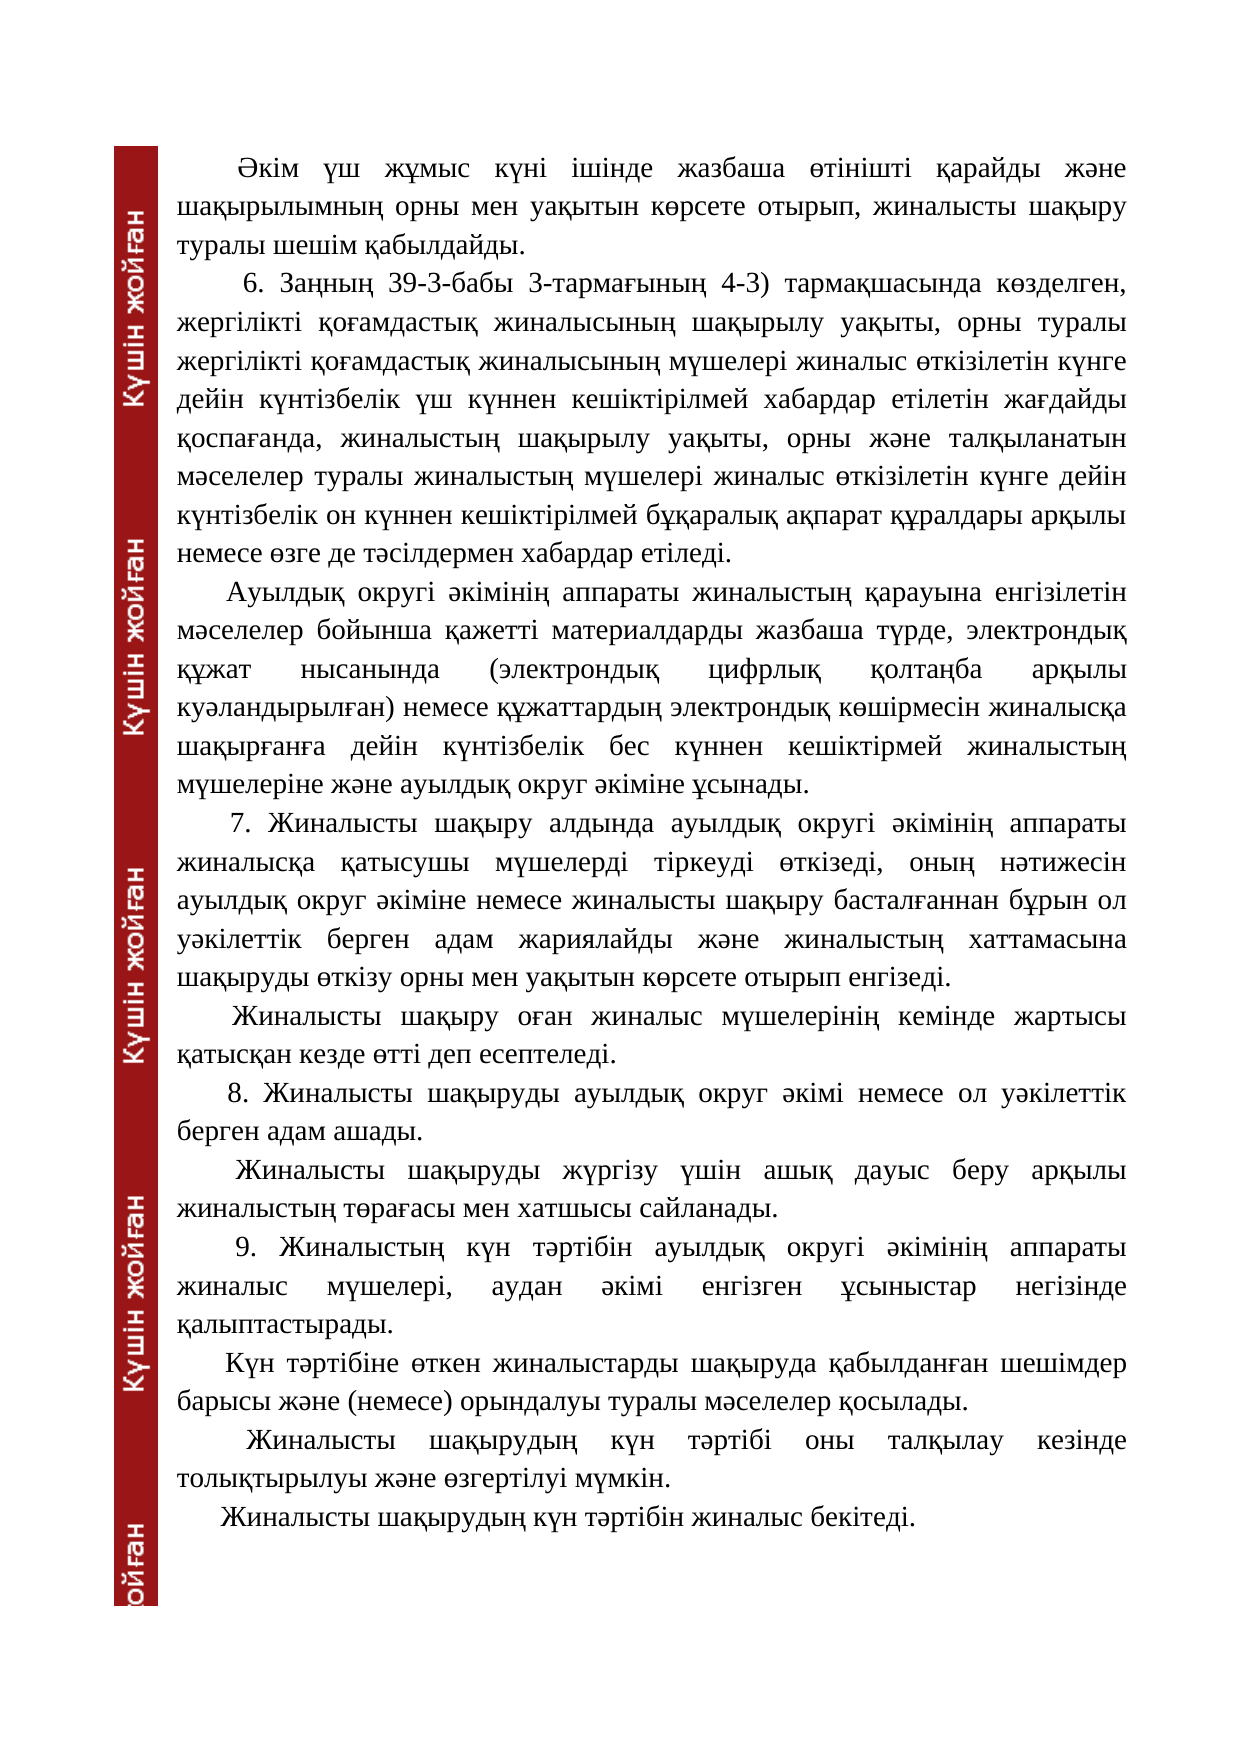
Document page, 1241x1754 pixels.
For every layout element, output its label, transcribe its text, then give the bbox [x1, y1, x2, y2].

text Жиналысты шақырудың күн тәртібін жиналыс бекітеді. [112, 1499, 1128, 1532]
text 6. Заңның 39-3-бабы 3-тармағының 4-3) тармақшасында көзделген, жергілікті қоғамдастық жиналысының шақырылу уақыты, орны туралы жергілікті қоғамдастық жиналысының мүшелері жиналыс өткізілетін күнге дейін күнтізбелік үш күннен кешіктірілмей хабардар етілетін жағдайды қоспағанда, жиналыстың шақырылу уақыты, орны және талқыланатын мәселелер туралы жиналыстың мүшелері жиналыс өткізілетін күнге дейін күнтізбелік он күннен кешіктірілмей бұқаралық ақпарат құралдары арқылы немесе өзге де тәсілдермен хабардар етіледі. [112, 266, 1128, 569]
picture [114, 1532, 158, 1606]
picture [114, 1417, 158, 1422]
text Жиналысты шақыру оған жиналыс мүшелерінің кемiнде жартысы қатысқан кезде өтті деп есептеледі. [112, 998, 1128, 1070]
picture [114, 800, 158, 805]
picture [114, 569, 158, 574]
picture [114, 146, 158, 150]
picture [114, 1147, 158, 1152]
picture [114, 261, 158, 266]
text 9. Жиналыстың күн тәртібін ауылдық округі әкімінің аппараты жиналыс мүшелері, аудан әкімі енгізген ұсыныстар негізінде қалыптастырады. [112, 1229, 1128, 1340]
text Күн тәртібіне өткен жиналыстарды шақыруда қабылданған шешімдер барысы және (немесе) орындалуы туралы мәселелер қосылады. [112, 1345, 1128, 1417]
text Әкім үш жұмыс күні ішінде жазбаша өтінішті қарайды және шақырылымның орны мен уақытын көрсете отырып, жиналысты шақыру туралы шешім қабылдайды. [112, 150, 1128, 261]
picture [114, 993, 158, 998]
text Ауылдық округі әкімінің аппараты жиналыстың қарауына енгізілетін мәселелер бойынша қажетті материалдарды жазбаша түрде, электрондық құжат нысанында (электрондық цифрлық қолтаңба арқылы куәландырылған) немесе құжаттардың электрондық көшірмесін жиналысқа шақырғанға дейін күнтізбелік бес күннен кешіктірмей жиналыстың мүшелеріне және ауылдық округ әкіміне ұсынады. [112, 574, 1128, 800]
picture [114, 1494, 158, 1499]
text 7. Жиналысты шақыру алдында ауылдық округі әкімінің аппараты жиналысқа қатысушы мүшелерді тіркеуді өткізеді, оның нәтижесін ауылдық округ әкіміне немесе жиналысты шақыру басталғаннан бұрын ол уәкілеттік берген адам жариялайды және жиналыстың хаттамасына шақыруды өткізу орны мен уақытын көрсете отырып енгізеді. [112, 805, 1128, 993]
picture [114, 1340, 158, 1345]
picture [114, 1070, 158, 1075]
text 8. Жиналысты шақыруды ауылдық округ әкімі немесе ол уәкілеттік берген адам ашады. [112, 1075, 1128, 1147]
text Жиналысты шақыруды жүргізу үшін ашық дауыс беру арқылы жиналыстың төрағасы мен хатшысы сайланады. [112, 1152, 1128, 1224]
picture [114, 1224, 158, 1229]
text Жиналысты шақырудың күн тәртібі оны талқылау кезінде толықтырылуы және өзгертілуі мүмкін. [112, 1422, 1128, 1494]
